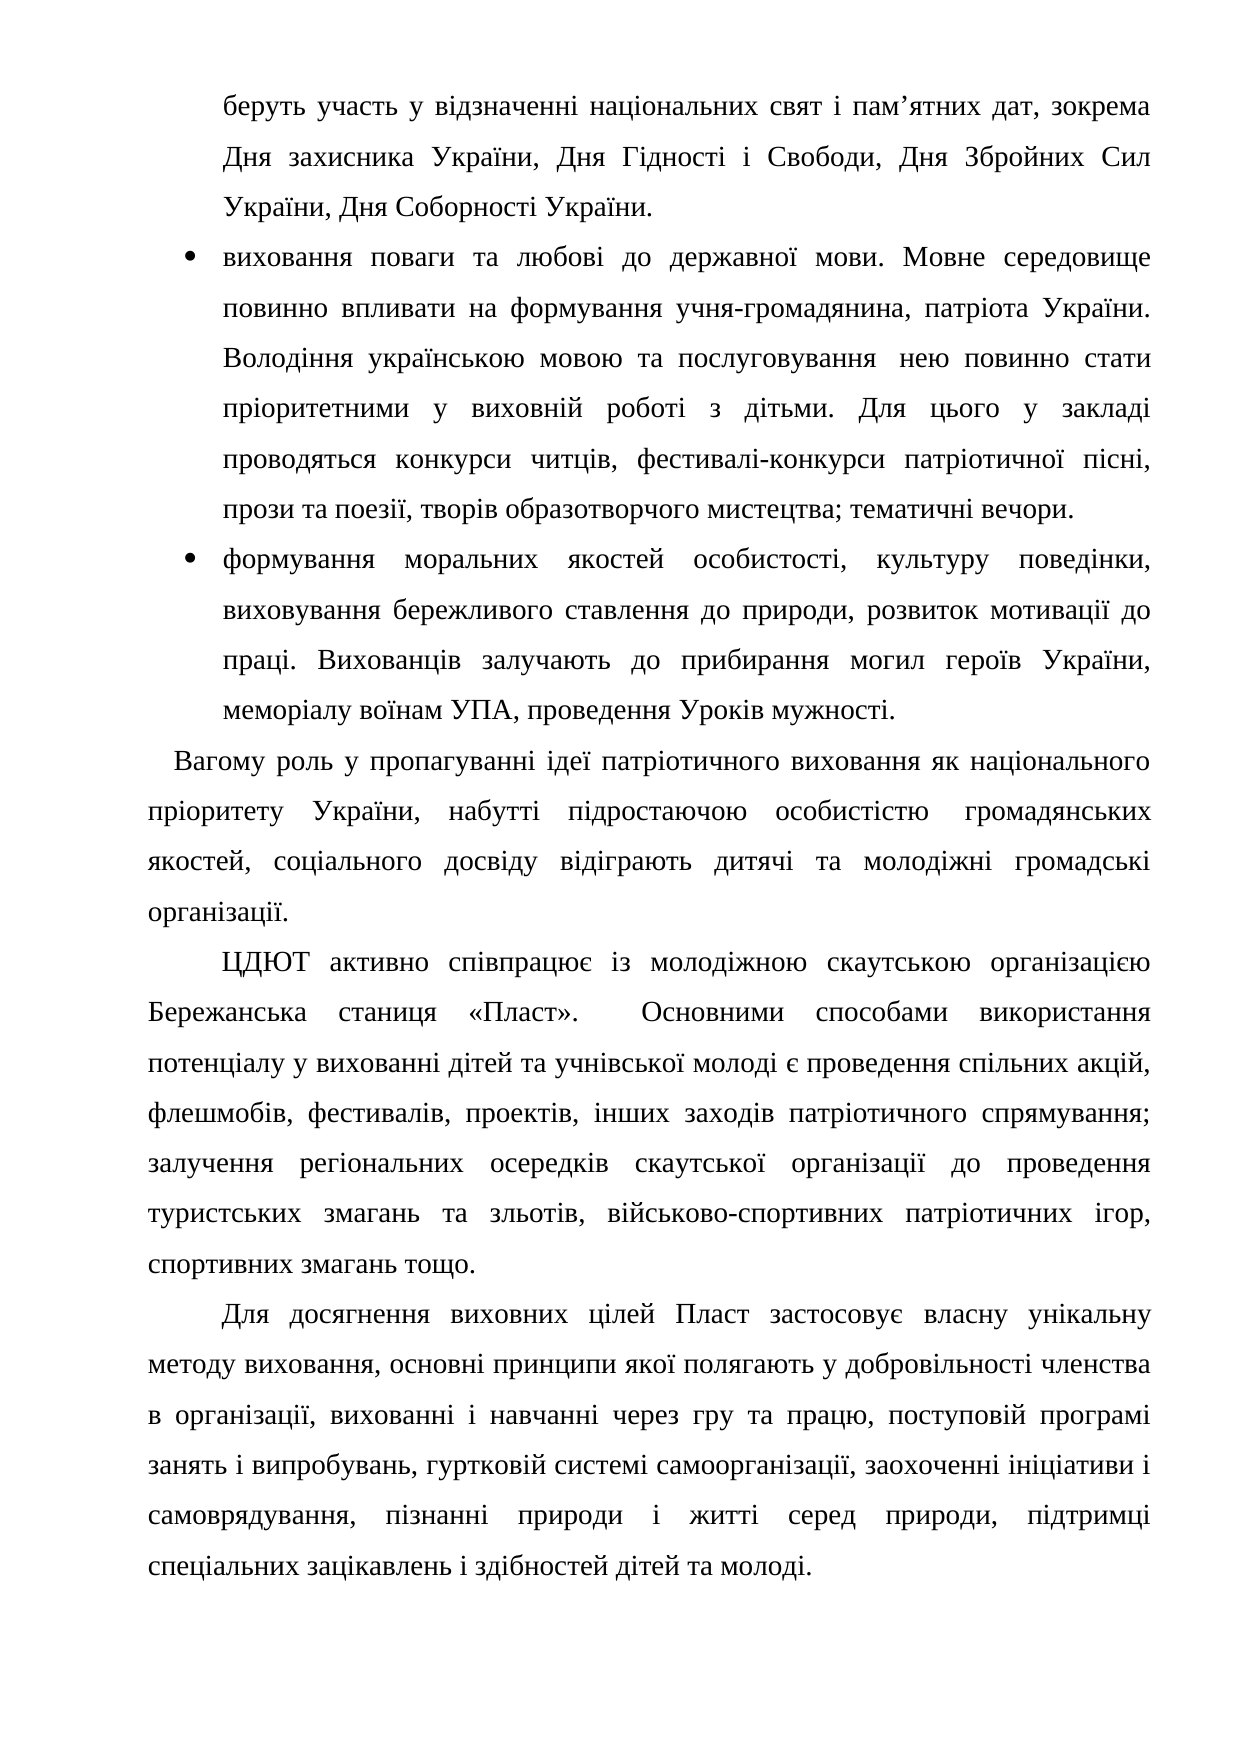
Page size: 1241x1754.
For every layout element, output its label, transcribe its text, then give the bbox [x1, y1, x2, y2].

list виховання поваги та любові до державної мови. Мовне середовище повинно впливати на формування учня-громадянина, патріота України. Володіння українською мовою та послуговування нею повинно стати пріоритетними у виховній роботі з дітьми. Для цього у закладі проводяться конкурси читців, фестивалі-конкурси патріотичної пісні, прози та поезії, творів образотворчого мистецтва; тематичні вечори. [185, 239, 1152, 525]
list формування моральних якостей особистості, культуру поведінки, виховування бережливого ставлення до природи, розвиток мотивації до праці. Вихованців залучають до прибирання могил героїв України, меморіалу воїнам УПА, проведення Уроків мужності. [185, 541, 1152, 726]
text Для досягнення виховних цілей Пласт застосовує власну унікальну методу виховання, основні принципи якої полягають у добровільності членства в організації, вихованні і навчанні через гру та працю, поступовій програмі занять і випробувань, гуртковій системі самоорганізації, заохоченні ініціативи і самоврядування, пізнанні природи і житті серед природи, підтримці спеціальних зацікавлень і здібностей дітей та молоді. [148, 1296, 1152, 1581]
text Вагому роль у пропагуванні ідеї патріотичного виховання як національного пріоритету України, набутті підростаючою особистістю громадянських якостей, соціального досвіду відіграють дитячі та молодіжні громадські організації. [148, 743, 1152, 927]
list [185, 88, 1152, 223]
text ЦДЮТ активно співпрацює із молодіжною скаутською організацією Бережанська станиця «Пласт». Основними способами використання потенціалу у вихованні дітей та учнівської молоді є проведення спільних акцій, флешмобів, фестивалів, проектів, інших заходів патріотичного спрямування; залучення регіональних осередків скаутської організації до проведення туристських змагань та зльотів, військово-спортивних патріотичних ігор, спортивних змагань тощо. [148, 944, 1152, 1279]
